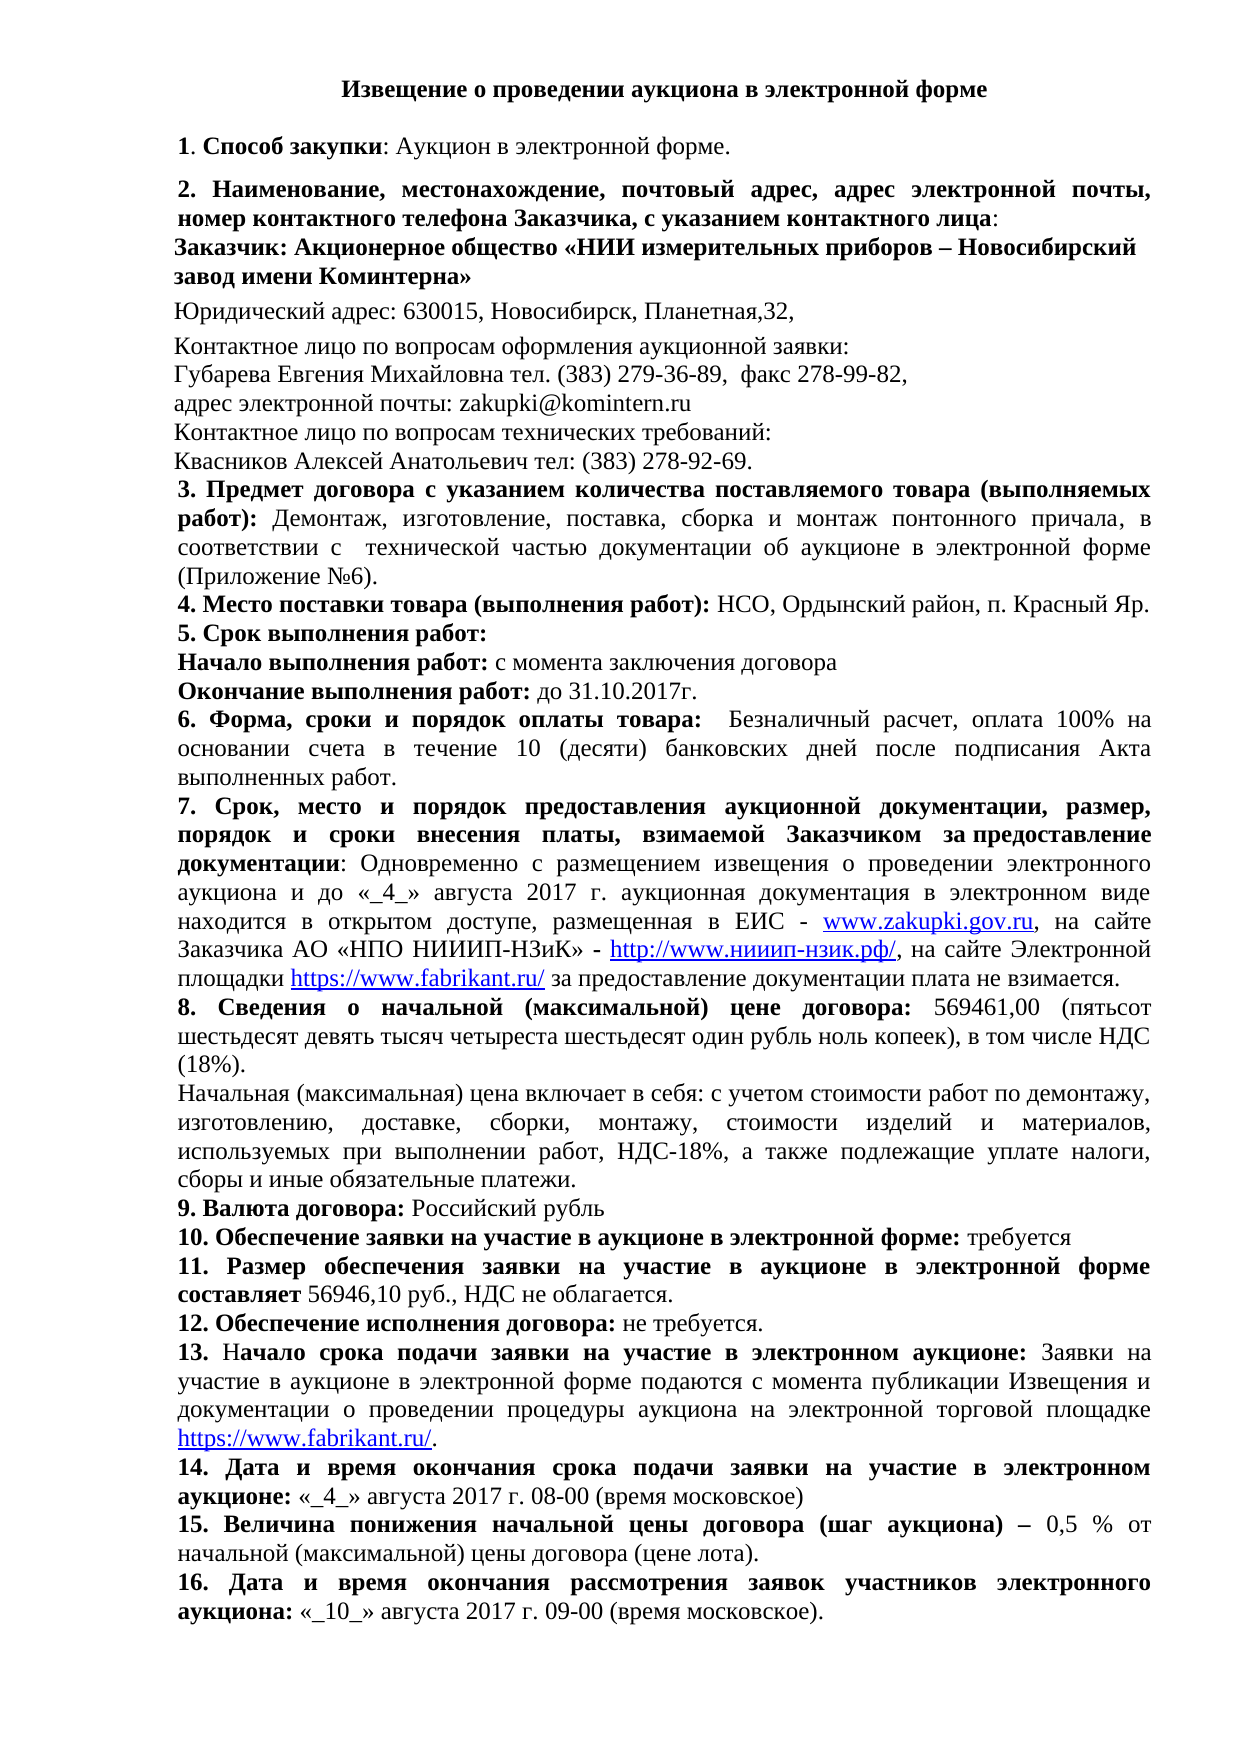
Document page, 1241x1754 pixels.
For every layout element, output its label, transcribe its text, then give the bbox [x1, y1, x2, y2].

text 1. Способ закупки: Аукцион в электронной форме. [177, 131, 1152, 160]
text 15. Величина понижения начальной цены договора (шаг аукциона) – 0,5 % от начальной (максимальной) цены договора (цене лота). [177, 1509, 1152, 1567]
text 13. Начало срока подачи заявки на участие в электронном аукционе: Заявки на участие в аукционе в электронной форме подаются c момента публикации Извещения и документации о проведении процедуры аукциона на электронной торговой площадке https://www.fabrikant.ru/. [177, 1337, 1152, 1452]
text Окончание выполнения работ: до 31.10.2017г. [177, 676, 1152, 704]
list 9. Валюта договора: Российский рубль [177, 1193, 1152, 1222]
text 11. Размер обеспечения заявки на участие в аукционе в электронной форме составляет 56946,10 руб., НДС не облагается. [177, 1251, 1152, 1308]
table_header Заказчик: Акционерное общество «НИИ измерительных приборов – Новосибирский завод имени Коминтерна» [163, 232, 1148, 296]
text 5. Срок выполнения работ: [177, 618, 1152, 647]
text Начальная (максимальная) цена включает в себя: с учетом стоимости работ по демонтажу, изготовлению, доставке, сборки, монтажу, стоимости изделий и материалов, используемых при выполнении работ, НДС-18%, а также подлежащие уплате налоги, сборы и иные обязательные платежи. [177, 1078, 1152, 1193]
text 3. Предмет договора с указанием количества поставляемого товара (выполняемых работ): Демонтаж, изготовление, поставка, сборка и монтаж понтонного причала, в соответствии с технической частью документации об аукционе в электронной форме (Приложение №6). [177, 474, 1152, 589]
text 7. Срок, место и порядок предоставления аукционной документации, размер, порядок и сроки внесения платы, взимаемой Заказчиком за предоставление документации: Одновременно с размещением извещения о проведении электронного аукциона и до «_4_» августа 2017 г. аукционная документация в электронном виде находится в открытом доступе, размещенная в ЕИС - www.zakupki.gov.ru, на сайте Заказчика АО «НПО НИИИП-НЗиК» - http://www.нииип-нзик.рф/, на сайте Электронной площадки https://www.fabrikant.ru/ за предоставление документации плата не взимается. [177, 791, 1152, 992]
table_cell Юридический адрес: 630015, Новосибирск, Планетная,32, [163, 296, 1148, 331]
text 16. Дата и время окончания рассмотрения заявок участников электронного аукциона: «_10_» августа 2017 г. 09-00 (время московское). [177, 1567, 1152, 1624]
text 14. Дата и время окончания срока подачи заявки на участие в электронном аукционе: «_4_» августа 2017 г. 08-00 (время московское) [177, 1452, 1152, 1509]
list 8. Сведения о начальной (максимальной) цене договора: 569461,00 (пятьсот шестьдесят девять тысяч четыреста шестьдесят один рубль ноль копеек), в том числе НДС (18%). [177, 992, 1152, 1078]
text Извещение о проведении аукциона в электронной форме [177, 74, 1152, 103]
text 6. Форма, сроки и порядок оплаты товара: Безналичный расчет, оплата 100% на основании счета в течение 10 (десяти) банковских дней после подписания Акта выполненных работ. [177, 704, 1152, 791]
list 10. Обеспечение заявки на участие в аукционе в электронной форме: требуется [177, 1222, 1152, 1251]
text 12. Обеспечение исполнения договора: не требуется. [177, 1308, 1152, 1337]
table_cell Контактное лицо по вопросам технических требований: Квасников Алексей Анатольевич тел: (383) 278-92-69. [163, 417, 1148, 474]
text 4. Место поставки товара (выполнения работ): НСО, Ордынский район, п. Красный Яр. [177, 589, 1152, 618]
text Начало выполнения работ: с момента заключения договора [177, 647, 1152, 676]
table_cell Контактное лицо по вопросам оформления аукционной заявки: Губарева Евгения Михайловна тел. (383) 279-36-89, факс 278-99-82, адрес электронной почты: zakupki@komintern.ru [163, 331, 1148, 417]
text 2. Наименование, местонахождение, почтовый адрес, адрес электронной почты, номер контактного телефона Заказчика, с указанием контактного лица: [177, 174, 1152, 232]
